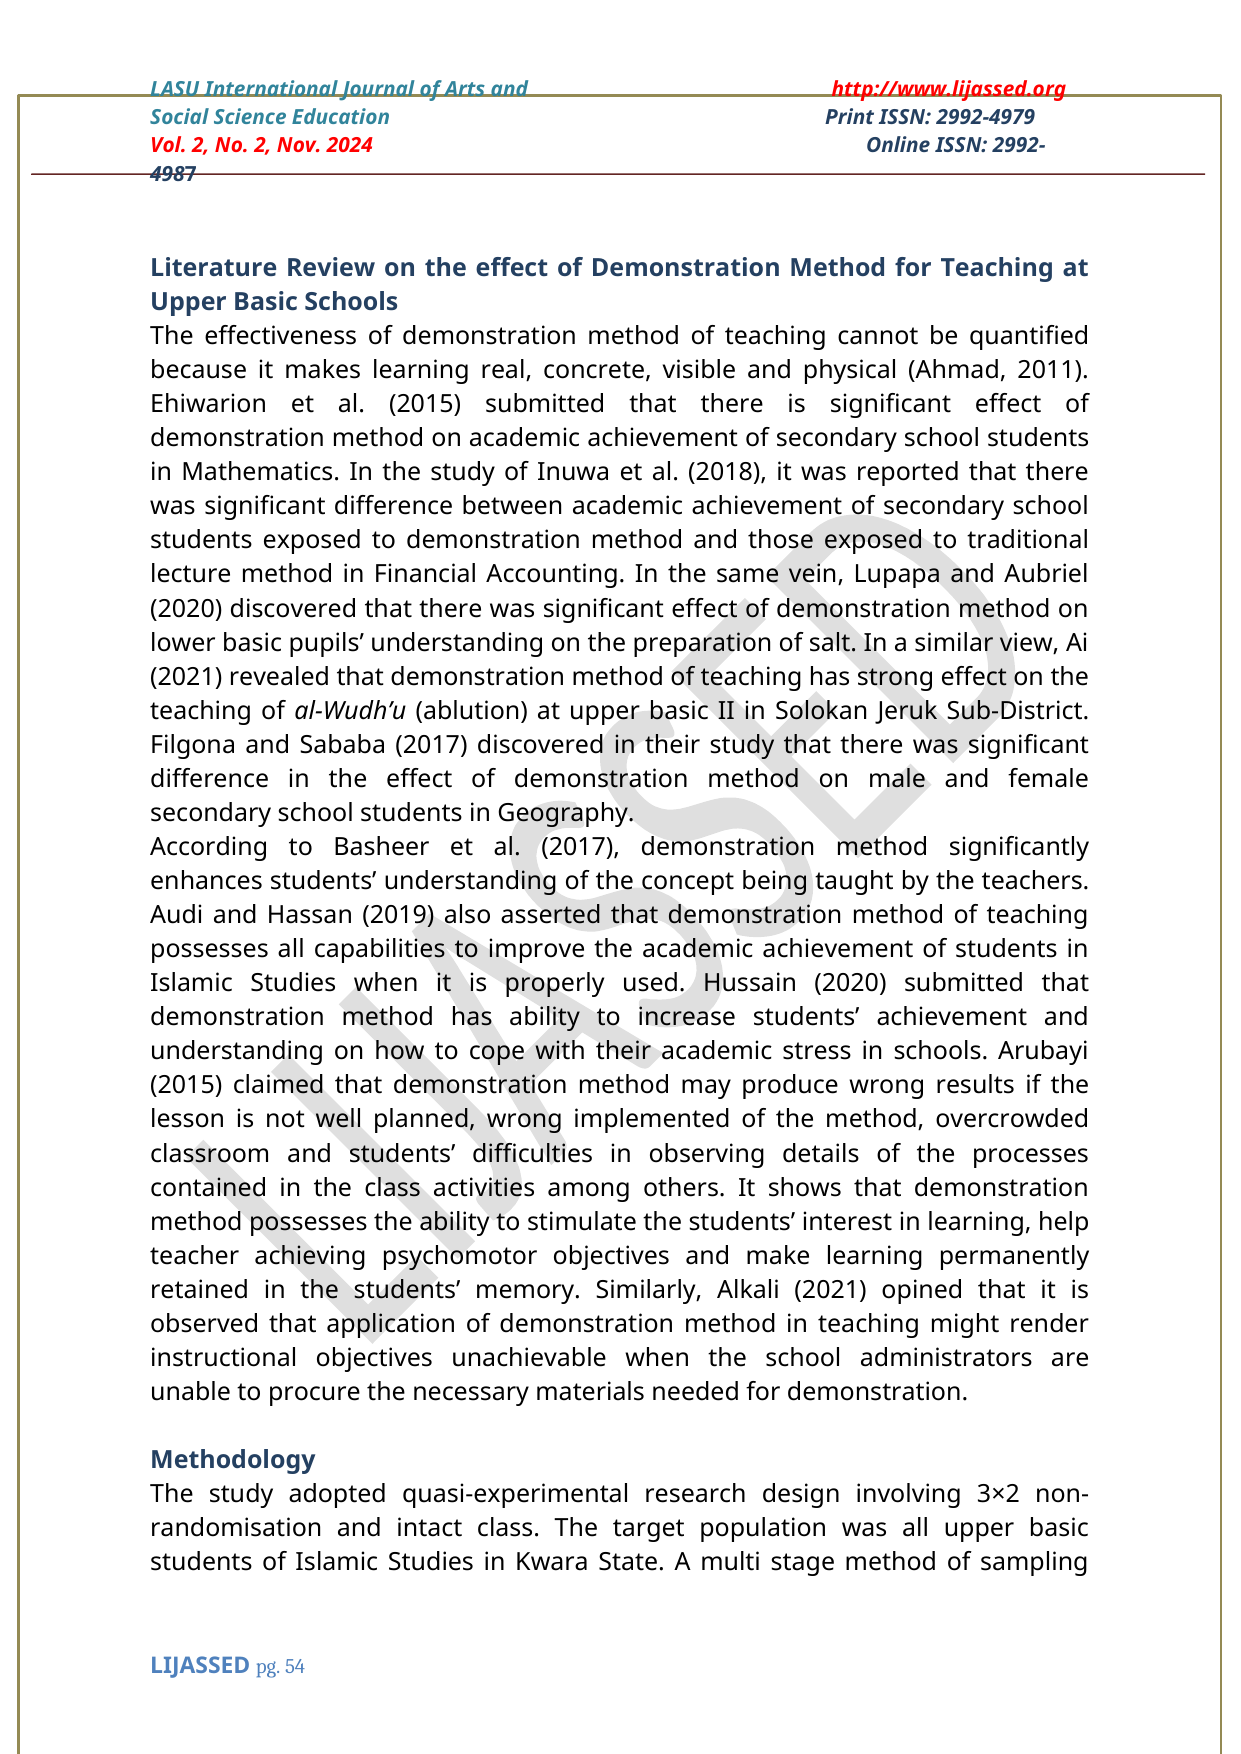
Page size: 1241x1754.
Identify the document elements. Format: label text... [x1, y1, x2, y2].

text Literature Review on the effect of Demonstration Method for Teaching at Upper Basic Schools [150, 249, 1090, 318]
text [150, 1476, 1090, 1578]
text The effectiveness of demonstration method of teaching cannot be quantified because it makes learning real, concrete, visible and physical (Ahmad, 2011). Ehiwarion et al. (2015) submitted that there is significant effect of demonstration method on academic achievement of secondary school students in Mathematics. In the study of Inuwa et al. (2018), it was reported that there was significant difference between academic achievement of secondary school students exposed to demonstration method and those exposed to traditional lecture method in Financial Accounting. In the same vein, Lupapa and Aubriel (2020) discovered that there was significant effect of demonstration method on lower basic pupils’ understanding on the preparation of salt. In a similar view, Ai (2021) revealed that demonstration method of teaching has strong effect on the teaching of al-Wudh’u (ablution) at upper basic II in Solokan Jeruk Sub-District. Filgona and Sababa (2017) discovered in their study that there was significant difference in the effect of demonstration method on male and female secondary school students in Geography. [150, 318, 1090, 829]
text According to Basheer et al. (2017), demonstration method significantly enhances students’ understanding of the concept being taught by the teachers. Audi and Hassan (2019) also asserted that demonstration method of teaching possesses all capabilities to improve the academic achievement of students in Islamic Studies when it is properly used. Hussain (2020) submitted that demonstration method has ability to increase students’ achievement and understanding on how to cope with their academic stress in schools. Arubayi (2015) claimed that demonstration method may produce wrong results if the lesson is not well planned, wrong implemented of the method, overcrowded classroom and students’ difficulties in observing details of the processes contained in the class activities among others. It shows that demonstration method possesses the ability to stimulate the students’ interest in learning, help teacher achieving psychomotor objectives and make learning permanently retained in the students’ memory. Similarly, Alkali (2021) opined that it is observed that application of demonstration method in teaching might render instructional objectives unachievable when the school administrators are unable to procure the necessary materials needed for demonstration. [150, 829, 1090, 1408]
text Methodology [150, 1442, 1090, 1476]
